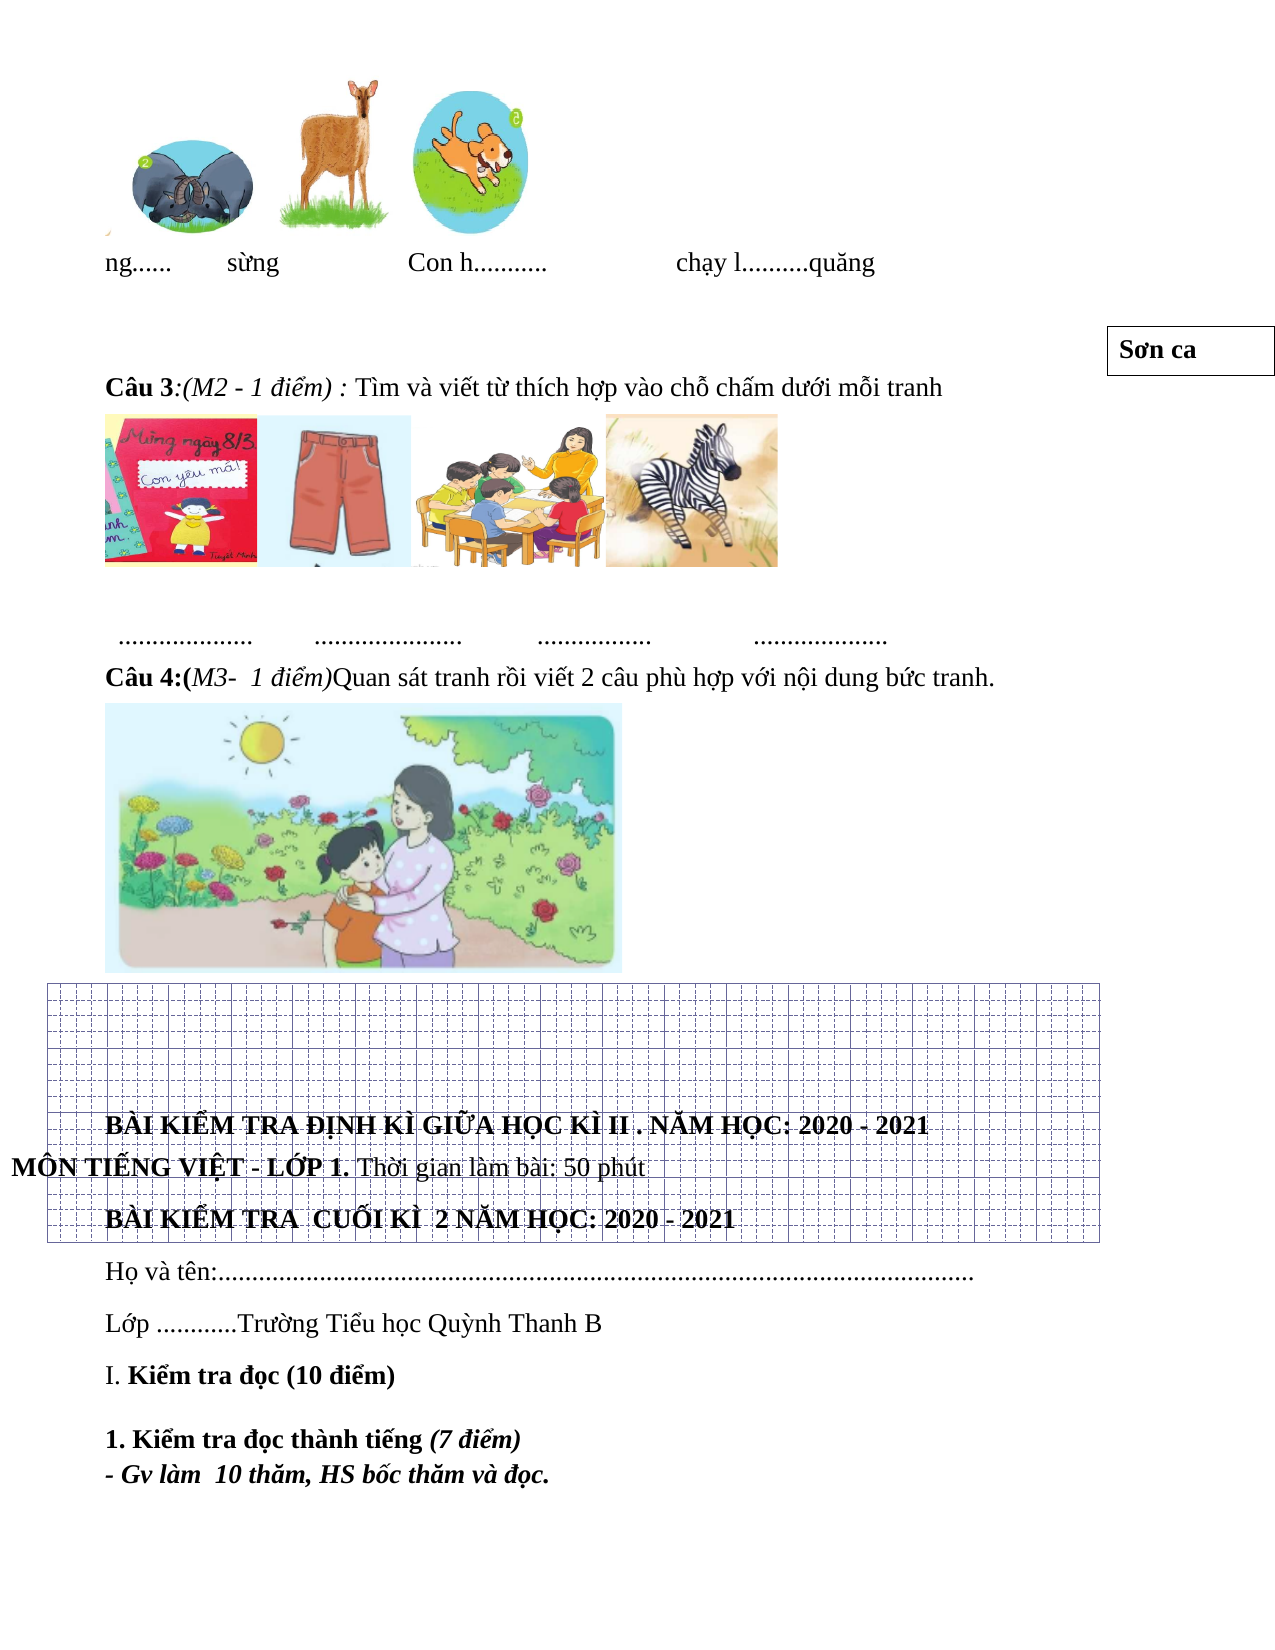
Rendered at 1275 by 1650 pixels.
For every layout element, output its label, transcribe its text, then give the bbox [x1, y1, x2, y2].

text Câu 3:(M2 - 1 điểm) : Tìm và viết từ thích hợp vào chỗ chấm dưới mỗi tranh [105, 372, 1155, 403]
list I. Kiểm tra đọc (10 điểm) [105, 1359, 1155, 1390]
table_header Sơn ca [1108, 327, 1274, 374]
text BÀI KIỂM TRA ĐỊNH KÌ GIỮA HỌC KÌ II . NĂM HỌC: 2020 - 2021 [105, 1109, 1155, 1140]
text BÀI KIỂM TRA CUỐI KÌ 2 NĂM HỌC: 2020 - 2021 [105, 1203, 1155, 1234]
text ng...... sừng Con h........... chạy l..........quăng [105, 246, 1155, 277]
text MÔN TIẾNG VIỆT - LỚP 1. Thời gian làm bài: 50 phút [11, 1151, 1136, 1182]
text .................... ...................... ................. .................... [105, 619, 1155, 651]
text - Gv làm 10 thăm, HS bốc thăm và đọc. [105, 1458, 1155, 1489]
picture [105, 703, 623, 973]
picture [105, 75, 529, 236]
text Câu 4:(M3- 1 điểm)Quan sát tranh rồi viết 2 câu phù hợp với nội dung bức tranh. [105, 661, 1155, 692]
picture [105, 413, 778, 567]
text Lớp ............Trường Tiểu học Quỳnh Thanh B [105, 1307, 1155, 1338]
text Họ và tên:................................................................................................................ [105, 1255, 1155, 1286]
list Kiểm tra đọc thành tiếng (7 điểm) [105, 1423, 1155, 1454]
